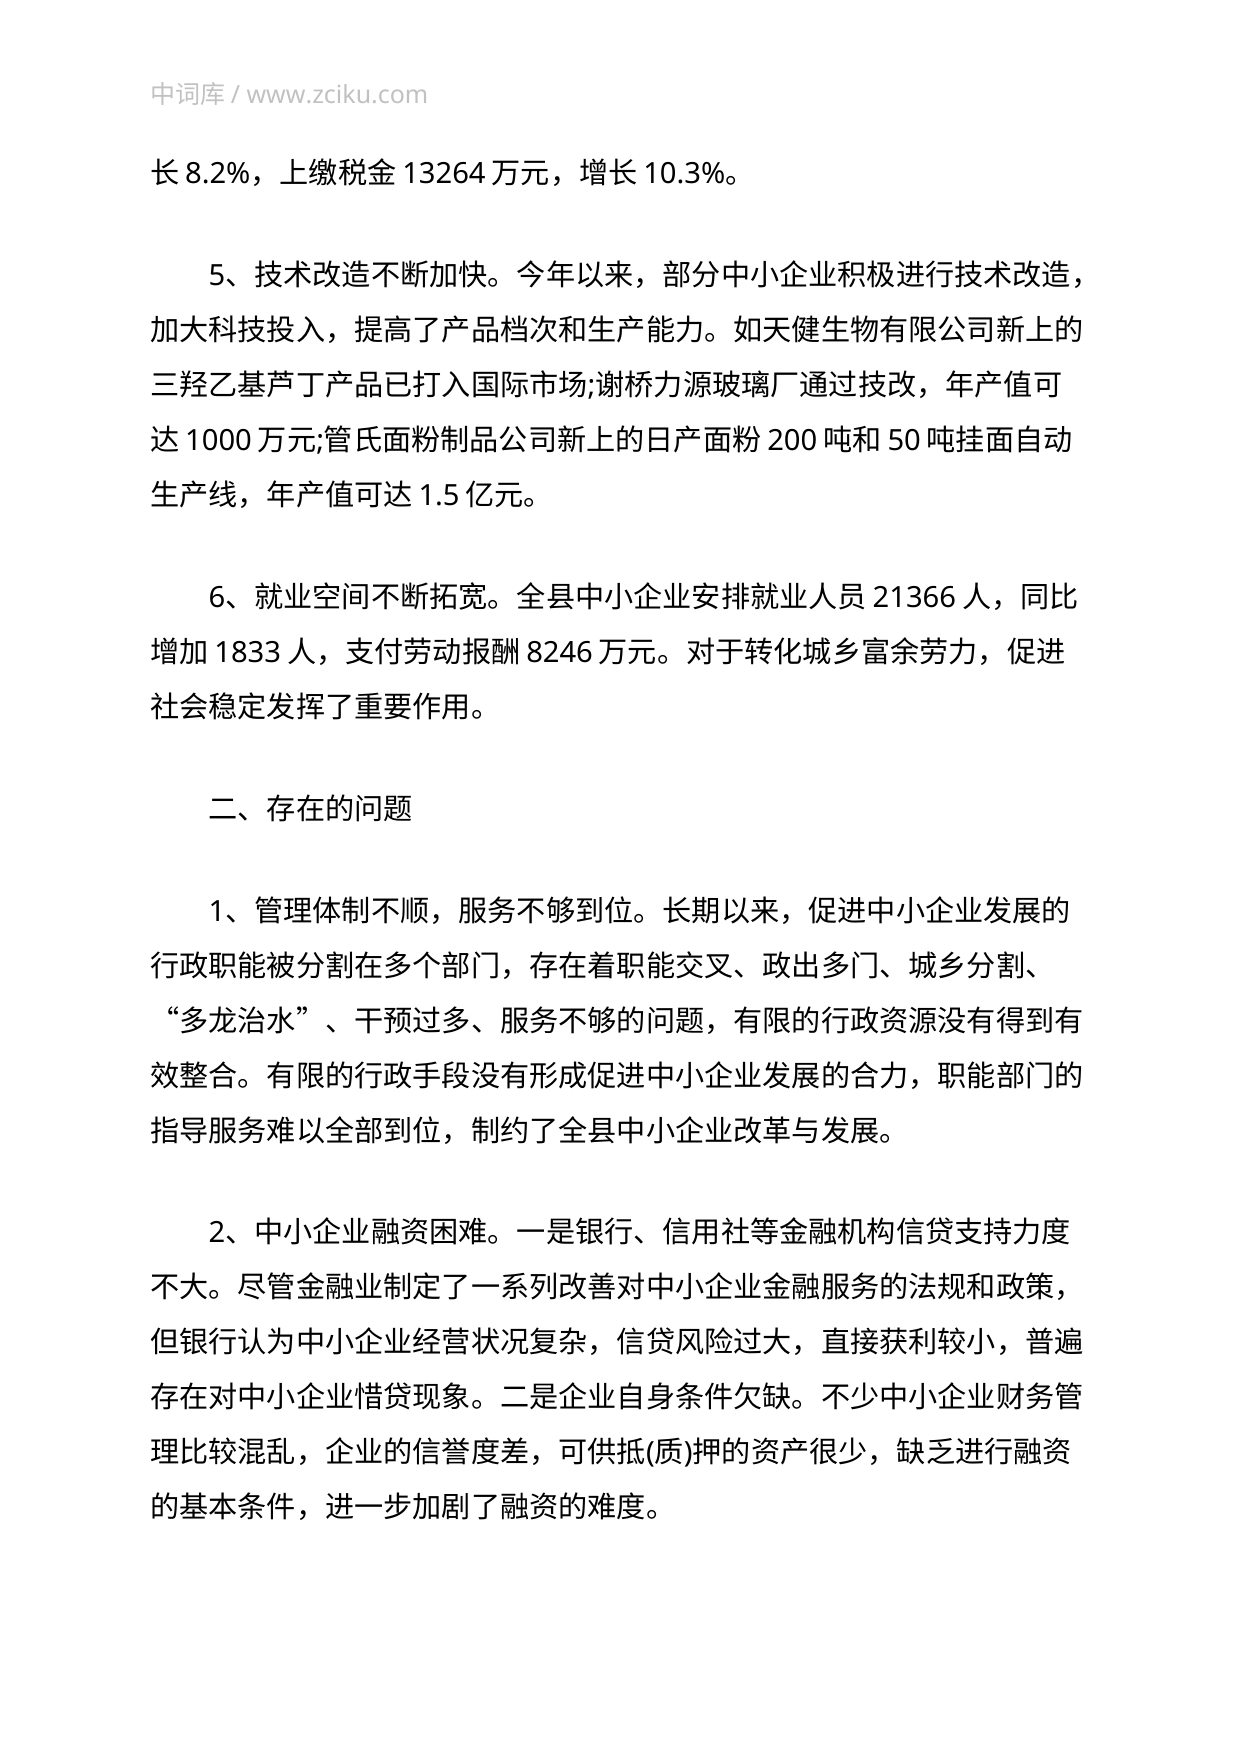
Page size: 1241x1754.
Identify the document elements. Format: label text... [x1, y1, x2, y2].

text 2、中小企业融资困难。一是银行、信用社等金融机构信贷支持力度不大。尽管金融业制定了一系列改善对中小企业金融服务的法规和政策，但银行认为中小企业经营状况复杂，信贷风险过大，直接获利较小，普遍存在对中小企业惜贷现象。二是企业自身条件欠缺。不少中小企业财务管理比较混乱，企业的信誉度差，可供抵(质)押的资产很少，缺乏进行融资的基本条件，进一步加剧了融资的难度。 [150, 1209, 1090, 1526]
text 5、技术改造不断加快。今年以来，部分中小企业积极进行技术改造，加大科技投入，提高了产品档次和生产能力。如天健生物有限公司新上的三羟乙基芦丁产品已打入国际市场;谢桥力源玻璃厂通过技改，年产值可达1000万元;管氏面粉制品公司新上的日产面粉200吨和50吨挂面自动生产线，年产值可达1.5亿元。 [150, 252, 1090, 514]
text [150, 150, 1090, 192]
text 二、存在的问题 [150, 786, 1090, 828]
text 1、管理体制不顺，服务不够到位。长期以来，促进中小企业发展的行政职能被分割在多个部门，存在着职能交叉、政出多门、城乡分割、“多龙治水”、干预过多、服务不够的问题，有限的行政资源没有得到有效整合。有限的行政手段没有形成促进中小企业发展的合力，职能部门的指导服务难以全部到位，制约了全县中小企业改革与发展。 [150, 887, 1090, 1149]
text 6、就业空间不断拓宽。全县中小企业安排就业人员21366人，同比增加1833人，支付劳动报酬8246万元。对于转化城乡富余劳力，促进社会稳定发挥了重要作用。 [150, 574, 1090, 726]
